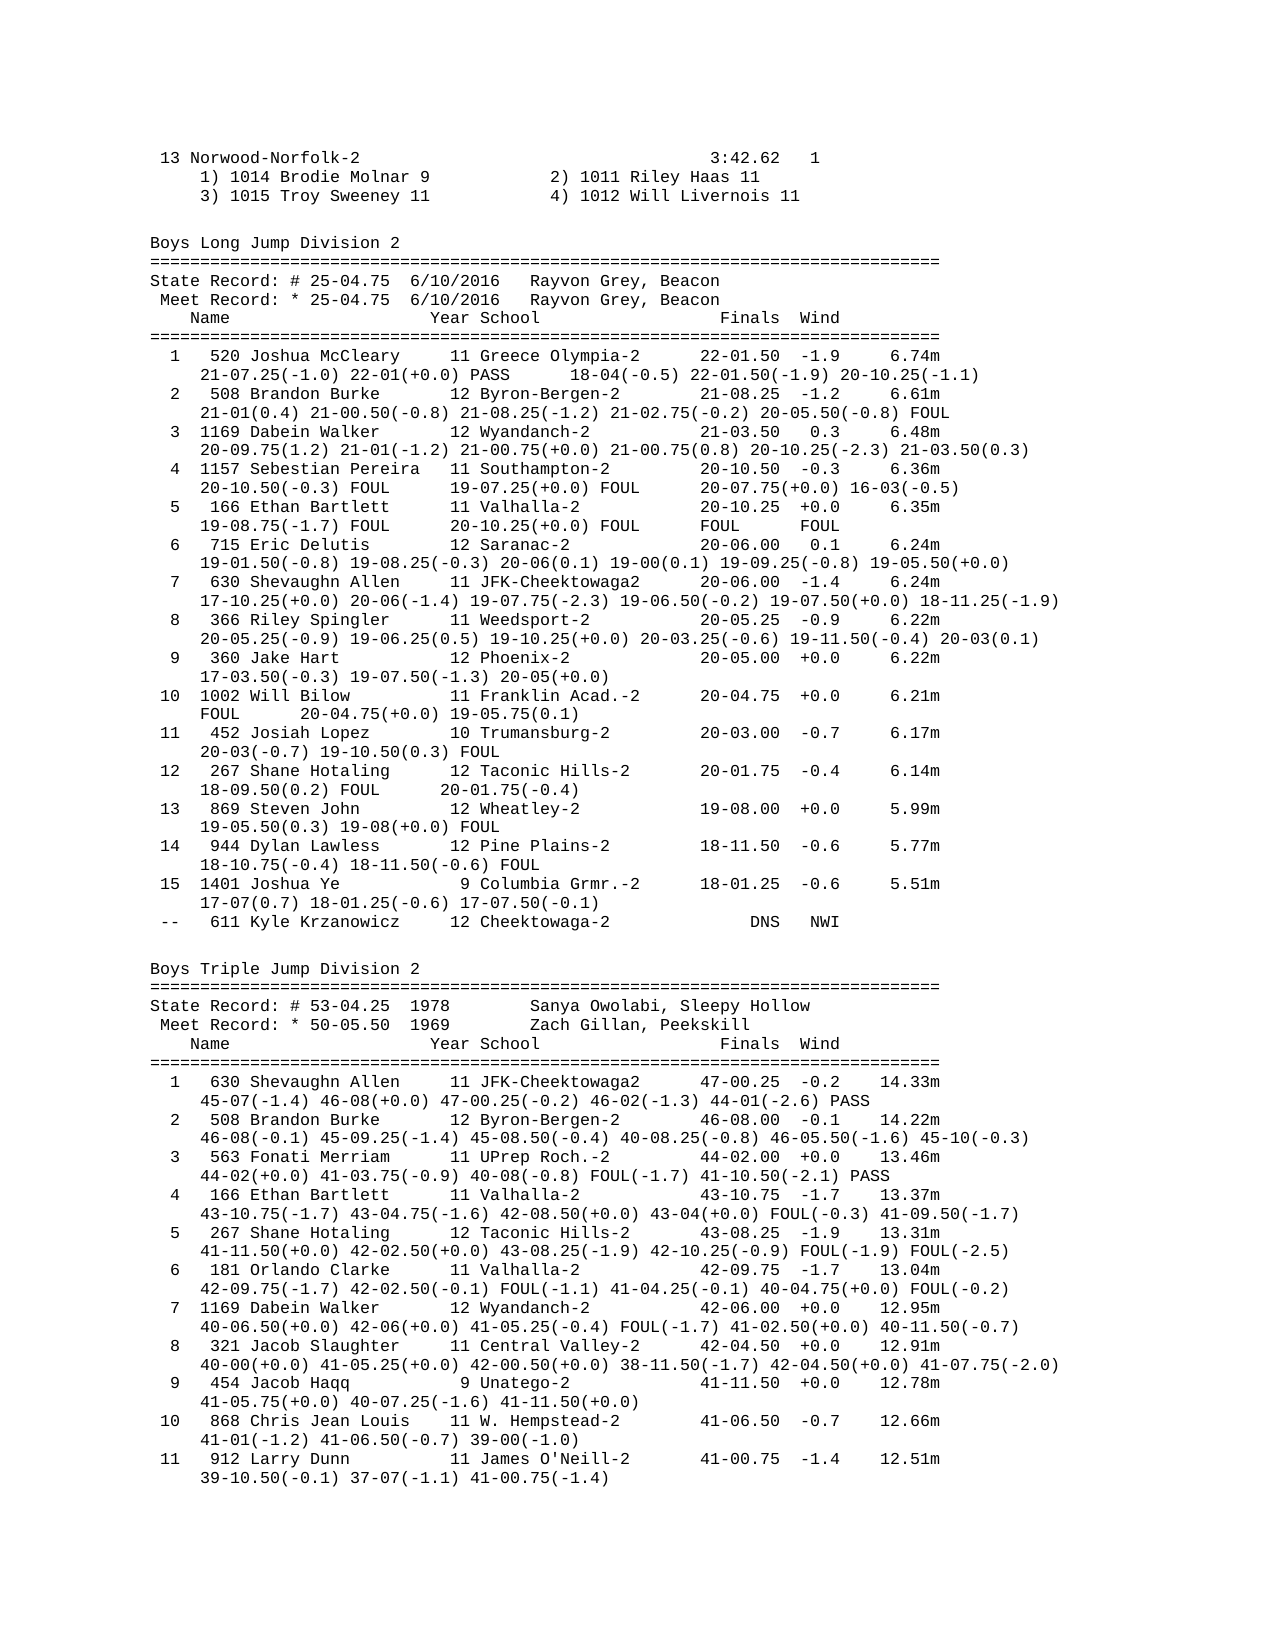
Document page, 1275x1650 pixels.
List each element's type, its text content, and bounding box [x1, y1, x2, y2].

text 20-05.25(-0.9) 19-06.25(0.5) 19-10.25(+0.0) 20-03.25(-0.6) 19-11.50(-0.4) 20-03(0.1) [150, 631, 1125, 649]
text 2 508 Brandon Burke 12 Byron-Bergen-2 46-08.00 -0.1 14.22m [150, 1111, 1125, 1130]
text 4 1157 Sebestian Pereira 11 Southampton-2 20-10.50 -0.3 6.36m [150, 461, 1125, 480]
text 1 520 Joshua McCleary 11 Greece Olympia-2 22-01.50 -1.9 6.74m [150, 348, 1125, 367]
text =============================================================================== [150, 979, 1125, 998]
text 8 321 Jacob Slaughter 11 Central Valley-2 42-04.50 +0.0 12.91m [150, 1337, 1125, 1356]
text State Record: # 53-04.25 1978 Sanya Owolabi, Sleepy Hollow [150, 998, 1125, 1017]
text 19-01.50(-0.8) 19-08.25(-0.3) 20-06(0.1) 19-00(0.1) 19-09.25(-0.8) 19-05.50(+0.0) [150, 555, 1125, 574]
text Boys Triple Jump Division 2 [150, 960, 1125, 979]
text 18-10.75(-0.4) 18-11.50(-0.6) FOUL [150, 857, 1125, 876]
text 6 715 Eric Delutis 12 Saranac-2 20-06.00 0.1 6.24m [150, 536, 1125, 555]
text 7 1169 Dabein Walker 12 Wyandanch-2 42-06.00 +0.0 12.95m [150, 1299, 1125, 1318]
text Meet Record: * 25-04.75 6/10/2016 Rayvon Grey, Beacon [150, 291, 1125, 310]
text 17-07(0.7) 18-01.25(-0.6) 17-07.50(-0.1) [150, 894, 1125, 913]
text -- 611 Kyle Krzanowicz 12 Cheektowaga-2 DNS NWI [150, 913, 1125, 932]
text Meet Record: * 50-05.50 1969 Zach Gillan, Peekskill [150, 1017, 1125, 1036]
text =============================================================================== [150, 1054, 1125, 1073]
text =============================================================================== [150, 253, 1125, 272]
text 3) 1015 Troy Sweeney 11 4) 1012 Will Livernois 11 [150, 188, 1125, 207]
text 42-09.75(-1.7) 42-02.50(-0.1) FOUL(-1.1) 41-04.25(-0.1) 40-04.75(+0.0) FOUL(-0.2) [150, 1281, 1125, 1299]
text Boys Long Jump Division 2 [150, 234, 1125, 253]
text 20-03(-0.7) 19-10.50(0.3) FOUL [150, 744, 1125, 762]
text State Record: # 25-04.75 6/10/2016 Rayvon Grey, Beacon [150, 272, 1125, 291]
text 3 563 Fonati Merriam 11 UPrep Roch.-2 44-02.00 +0.0 13.46m [150, 1149, 1125, 1168]
text 45-07(-1.4) 46-08(+0.0) 47-00.25(-0.2) 46-02(-1.3) 44-01(-2.6) PASS [150, 1092, 1125, 1111]
text 17-10.25(+0.0) 20-06(-1.4) 19-07.75(-2.3) 19-06.50(-0.2) 19-07.50(+0.0) 18-11.25(-1.9) [150, 593, 1125, 612]
text 5 267 Shane Hotaling 12 Taconic Hills-2 43-08.25 -1.9 13.31m [150, 1224, 1125, 1243]
text 41-05.75(+0.0) 40-07.25(-1.6) 41-11.50(+0.0) [150, 1394, 1125, 1413]
text 17-03.50(-0.3) 19-07.50(-1.3) 20-05(+0.0) [150, 668, 1125, 687]
text 10 1002 Will Bilow 11 Franklin Acad.-2 20-04.75 +0.0 6.21m [150, 687, 1125, 706]
text 43-10.75(-1.7) 43-04.75(-1.6) 42-08.50(+0.0) 43-04(+0.0) FOUL(-0.3) 41-09.50(-1.7) [150, 1205, 1125, 1224]
text 6 181 Orlando Clarke 11 Valhalla-2 42-09.75 -1.7 13.04m [150, 1262, 1125, 1281]
text 10 868 Chris Jean Louis 11 W. Hempstead-2 41-06.50 -0.7 12.66m [150, 1413, 1125, 1432]
text 20-09.75(1.2) 21-01(-1.2) 21-00.75(+0.0) 21-00.75(0.8) 20-10.25(-2.3) 21-03.50(0.3) [150, 442, 1125, 461]
text 44-02(+0.0) 41-03.75(-0.9) 40-08(-0.8) FOUL(-1.7) 41-10.50(-2.1) PASS [150, 1168, 1125, 1186]
text 12 267 Shane Hotaling 12 Taconic Hills-2 20-01.75 -0.4 6.14m [150, 762, 1125, 781]
text 11 452 Josiah Lopez 10 Trumansburg-2 20-03.00 -0.7 6.17m [150, 725, 1125, 744]
text 3 1169 Dabein Walker 12 Wyandanch-2 21-03.50 0.3 6.48m [150, 423, 1125, 442]
text =============================================================================== [150, 329, 1125, 348]
text 7 630 Shevaughn Allen 11 JFK-Cheektowaga2 20-06.00 -1.4 6.24m [150, 574, 1125, 593]
text 13 869 Steven John 12 Wheatley-2 19-08.00 +0.0 5.99m [150, 800, 1125, 819]
text 14 944 Dylan Lawless 12 Pine Plains-2 18-11.50 -0.6 5.77m [150, 838, 1125, 857]
text 13 Norwood-Norfolk-2 3:42.62 1 [150, 150, 1125, 169]
text 1) 1014 Brodie Molnar 9 2) 1011 Riley Haas 11 [150, 169, 1125, 188]
text 5 166 Ethan Bartlett 11 Valhalla-2 20-10.25 +0.0 6.35m [150, 498, 1125, 517]
text 39-10.50(-0.1) 37-07(-1.1) 41-00.75(-1.4) [150, 1469, 1125, 1488]
text 15 1401 Joshua Ye 9 Columbia Grmr.-2 18-01.25 -0.6 5.51m [150, 876, 1125, 894]
text 19-08.75(-1.7) FOUL 20-10.25(+0.0) FOUL FOUL FOUL [150, 517, 1125, 536]
text 41-01(-1.2) 41-06.50(-0.7) 39-00(-1.0) [150, 1432, 1125, 1450]
text 19-05.50(0.3) 19-08(+0.0) FOUL [150, 819, 1125, 838]
text Name Year School Finals Wind [150, 310, 1125, 329]
text 2 508 Brandon Burke 12 Byron-Bergen-2 21-08.25 -1.2 6.61m [150, 385, 1125, 404]
text 21-01(0.4) 21-00.50(-0.8) 21-08.25(-1.2) 21-02.75(-0.2) 20-05.50(-0.8) FOUL [150, 404, 1125, 423]
text 40-00(+0.0) 41-05.25(+0.0) 42-00.50(+0.0) 38-11.50(-1.7) 42-04.50(+0.0) 41-07.75(-2.0) [150, 1356, 1125, 1375]
text 46-08(-0.1) 45-09.25(-1.4) 45-08.50(-0.4) 40-08.25(-0.8) 46-05.50(-1.6) 45-10(-0.3) [150, 1130, 1125, 1149]
text 9 454 Jacob Haqq 9 Unatego-2 41-11.50 +0.0 12.78m [150, 1375, 1125, 1394]
text 41-11.50(+0.0) 42-02.50(+0.0) 43-08.25(-1.9) 42-10.25(-0.9) FOUL(-1.9) FOUL(-2.5) [150, 1243, 1125, 1262]
text 18-09.50(0.2) FOUL 20-01.75(-0.4) [150, 781, 1125, 800]
text 11 912 Larry Dunn 11 James O'Neill-2 41-00.75 -1.4 12.51m [150, 1450, 1125, 1469]
text Name Year School Finals Wind [150, 1036, 1125, 1054]
text FOUL 20-04.75(+0.0) 19-05.75(0.1) [150, 706, 1125, 725]
text 40-06.50(+0.0) 42-06(+0.0) 41-05.25(-0.4) FOUL(-1.7) 41-02.50(+0.0) 40-11.50(-0.7) [150, 1318, 1125, 1337]
text 1 630 Shevaughn Allen 11 JFK-Cheektowaga2 47-00.25 -0.2 14.33m [150, 1073, 1125, 1092]
text 9 360 Jake Hart 12 Phoenix-2 20-05.00 +0.0 6.22m [150, 649, 1125, 668]
text 20-10.50(-0.3) FOUL 19-07.25(+0.0) FOUL 20-07.75(+0.0) 16-03(-0.5) [150, 480, 1125, 498]
text 8 366 Riley Spingler 11 Weedsport-2 20-05.25 -0.9 6.22m [150, 612, 1125, 631]
text 21-07.25(-1.0) 22-01(+0.0) PASS 18-04(-0.5) 22-01.50(-1.9) 20-10.25(-1.1) [150, 367, 1125, 385]
text 4 166 Ethan Bartlett 11 Valhalla-2 43-10.75 -1.7 13.37m [150, 1186, 1125, 1205]
